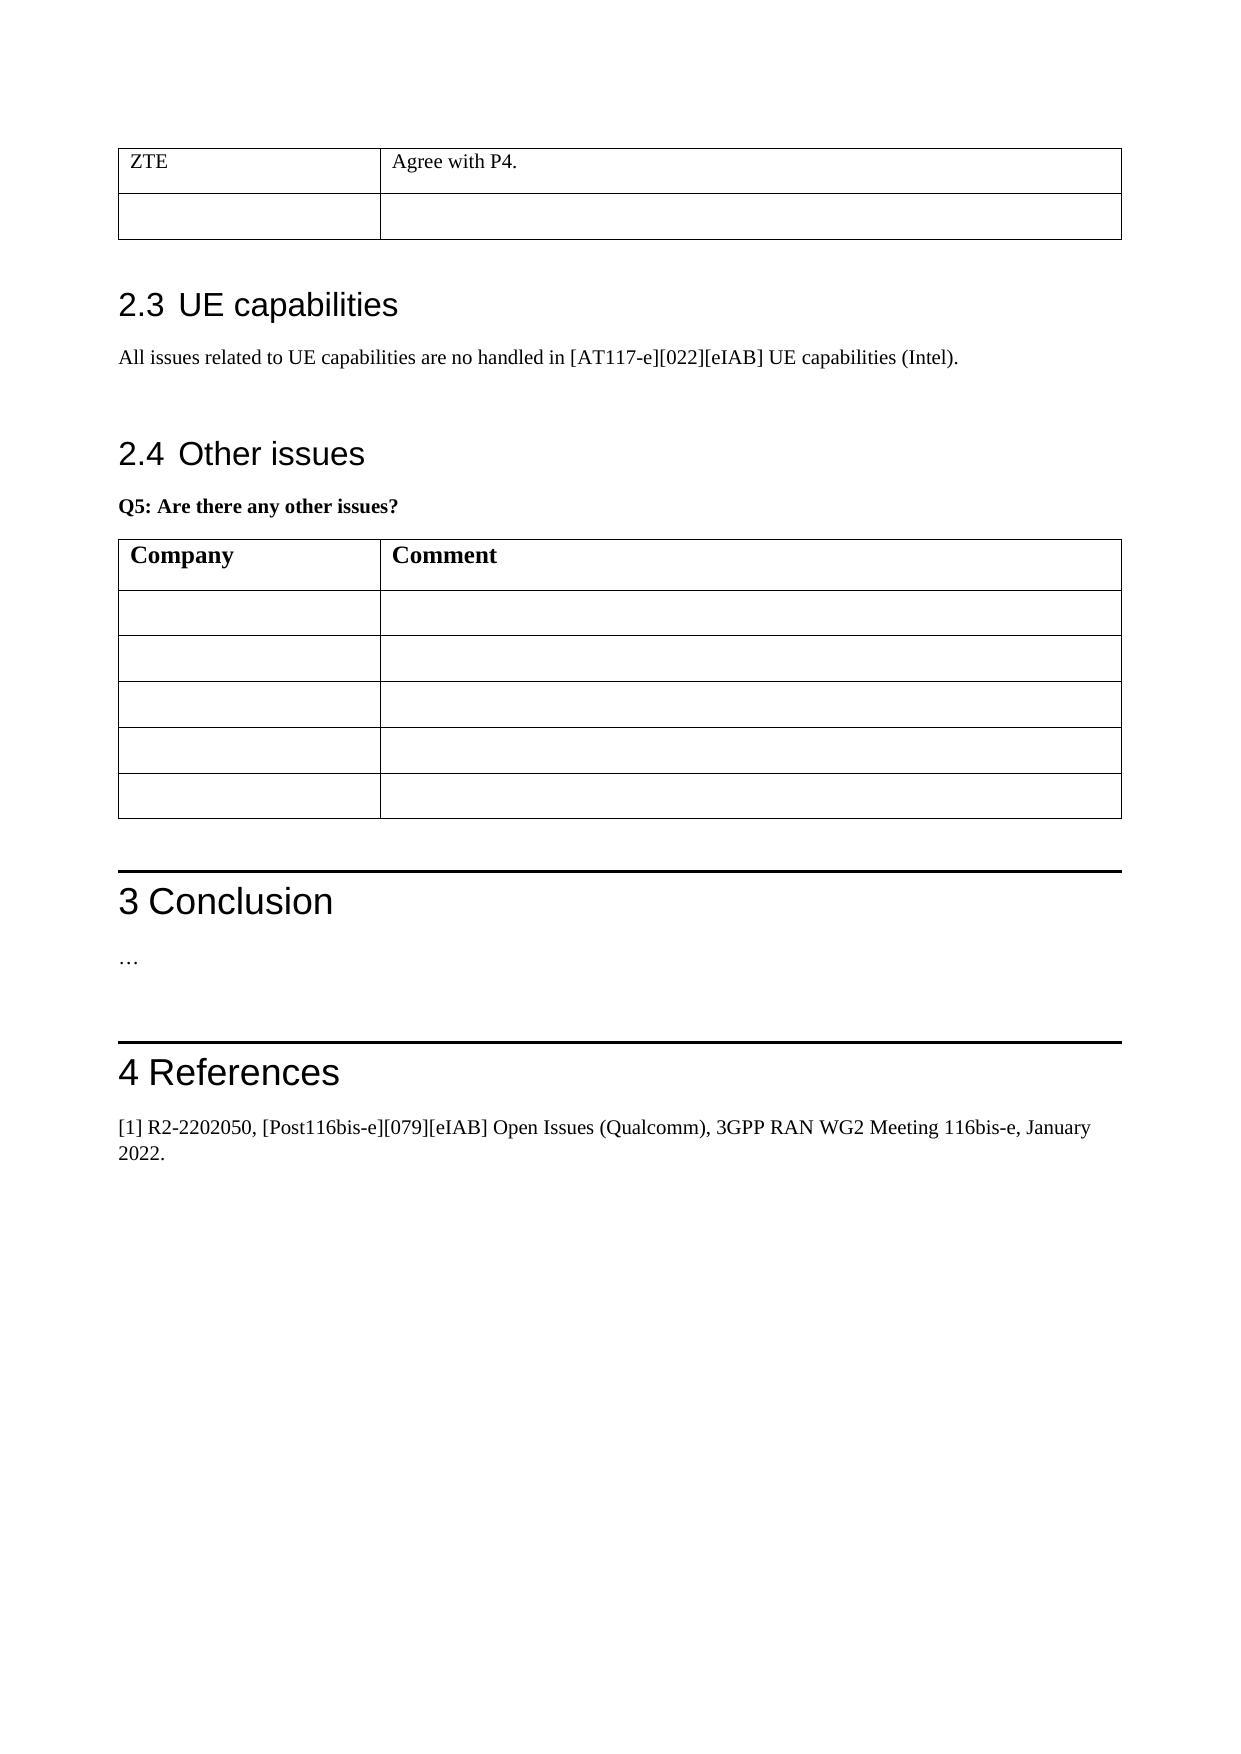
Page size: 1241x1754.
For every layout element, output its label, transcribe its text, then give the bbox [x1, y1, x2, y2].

table_cell [381, 728, 1121, 772]
subtitle Other issues [118, 434, 1122, 473]
table_cell [119, 774, 380, 818]
subtitle 3 Conclusion [118, 873, 1122, 923]
text … [118, 945, 1122, 969]
table_cell ZTE [119, 149, 380, 193]
text [1] R2-2202050, [Post116bis-e][079][eIAB] Open Issues (Qualcomm), 3GPP RAN WG2 Meeting 116bis-e, January 2022. [118, 1115, 1122, 1165]
table_cell [381, 636, 1121, 681]
table_cell [381, 194, 1121, 239]
table_cell [119, 194, 380, 239]
table_cell [119, 728, 380, 772]
table_cell [119, 591, 380, 635]
text All issues related to UE capabilities are no handled in [AT117-e][022][eIAB] UE capabilities (Intel). [118, 345, 1122, 369]
table_header Company [119, 540, 380, 589]
subtitle 4 References [118, 1044, 1122, 1093]
table_cell [119, 636, 380, 681]
text Q5: Are there any other issues? [118, 494, 1122, 518]
table_cell [381, 682, 1121, 727]
table_cell [381, 774, 1121, 818]
subtitle UE capabilities [118, 285, 1122, 323]
table_cell [381, 591, 1121, 635]
table_cell [119, 682, 380, 727]
table_cell Agree with P4. [381, 149, 1121, 193]
table_header Comment [381, 540, 1121, 589]
